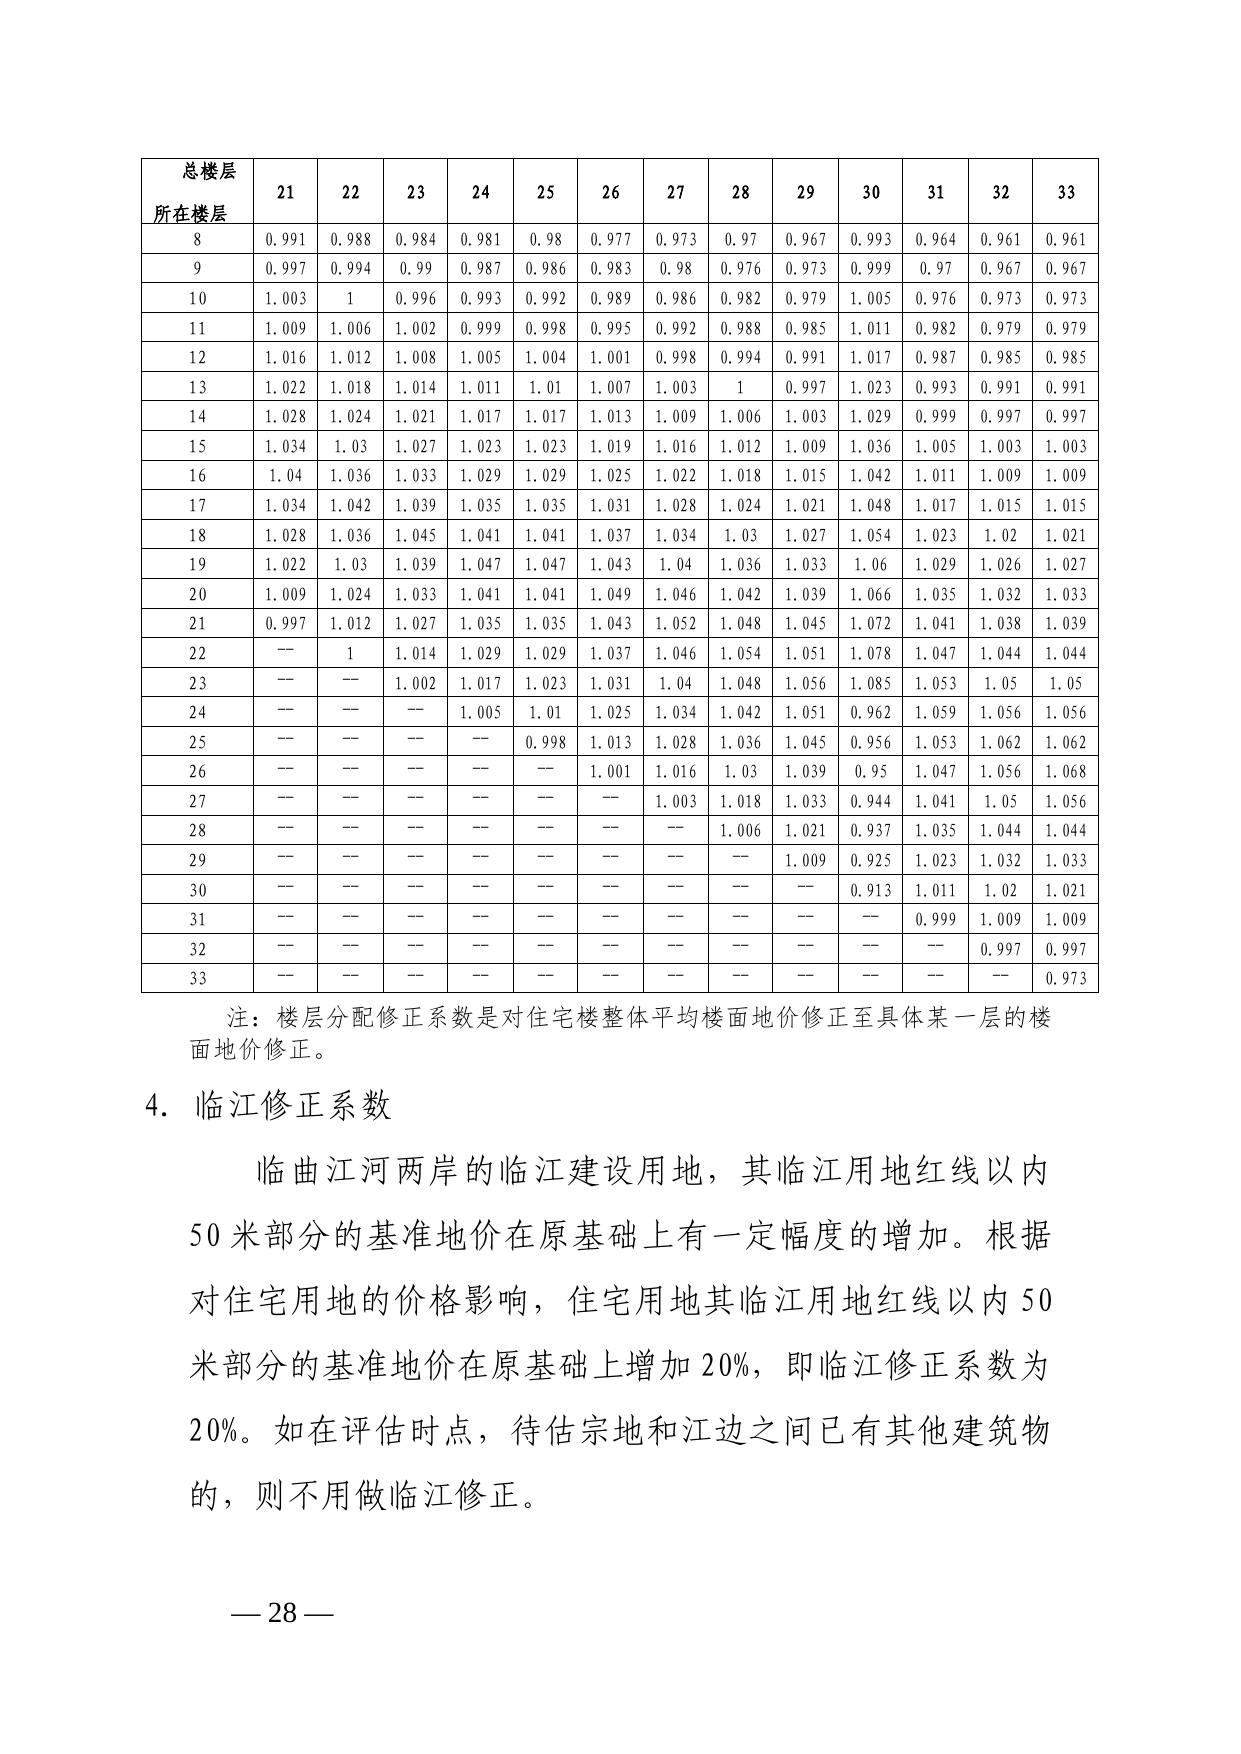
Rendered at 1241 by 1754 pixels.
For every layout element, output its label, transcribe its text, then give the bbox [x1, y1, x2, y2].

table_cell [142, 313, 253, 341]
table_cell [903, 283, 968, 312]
table_header 27 [644, 159, 708, 223]
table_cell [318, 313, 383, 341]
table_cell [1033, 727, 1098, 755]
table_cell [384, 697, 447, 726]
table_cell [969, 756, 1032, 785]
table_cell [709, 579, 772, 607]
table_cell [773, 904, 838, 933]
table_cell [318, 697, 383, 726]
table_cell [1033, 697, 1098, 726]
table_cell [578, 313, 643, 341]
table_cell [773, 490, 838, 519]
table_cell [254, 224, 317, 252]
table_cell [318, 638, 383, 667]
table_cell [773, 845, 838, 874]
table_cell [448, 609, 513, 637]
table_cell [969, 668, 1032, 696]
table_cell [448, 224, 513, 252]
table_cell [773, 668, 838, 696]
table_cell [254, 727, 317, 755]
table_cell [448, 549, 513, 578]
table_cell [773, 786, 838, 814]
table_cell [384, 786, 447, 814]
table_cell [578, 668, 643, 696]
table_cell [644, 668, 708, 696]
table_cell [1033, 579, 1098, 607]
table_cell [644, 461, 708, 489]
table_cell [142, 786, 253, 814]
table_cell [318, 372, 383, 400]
table_header 23 [384, 159, 447, 223]
text 临曲江河两岸的临江建设用地，其临江用地红线以内50米部分的基准地价在原基础上有一定幅度的增加。根据对住宅用地的价格影响，住宅用地其临江用地红线以内50米部分的基准地价在原基础上增加20%，即临江修正系数为20%。如在评估时点，待估宗地和江边之间已有其他建筑物的，则不用做临江修正。 [187, 1136, 1053, 1526]
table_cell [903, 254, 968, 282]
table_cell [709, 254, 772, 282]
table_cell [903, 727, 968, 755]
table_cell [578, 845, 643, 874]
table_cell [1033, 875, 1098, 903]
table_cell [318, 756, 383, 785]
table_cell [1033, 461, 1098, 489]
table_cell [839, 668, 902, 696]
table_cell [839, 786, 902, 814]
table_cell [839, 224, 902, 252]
table_header 24 [448, 159, 513, 223]
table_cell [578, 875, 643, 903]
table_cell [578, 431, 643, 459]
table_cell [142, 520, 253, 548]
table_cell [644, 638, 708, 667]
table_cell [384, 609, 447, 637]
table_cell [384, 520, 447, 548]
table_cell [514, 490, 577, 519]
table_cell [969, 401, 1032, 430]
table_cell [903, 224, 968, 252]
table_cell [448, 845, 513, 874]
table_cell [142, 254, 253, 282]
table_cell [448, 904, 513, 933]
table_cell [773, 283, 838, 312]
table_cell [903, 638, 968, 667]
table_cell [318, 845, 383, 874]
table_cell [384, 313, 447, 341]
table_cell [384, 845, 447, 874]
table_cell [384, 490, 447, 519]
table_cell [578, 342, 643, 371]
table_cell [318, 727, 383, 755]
text 注：楼层分配修正系数是对住宅楼整体平均楼面地价修正至具体某一层的楼面地价修正。 [187, 999, 1053, 1064]
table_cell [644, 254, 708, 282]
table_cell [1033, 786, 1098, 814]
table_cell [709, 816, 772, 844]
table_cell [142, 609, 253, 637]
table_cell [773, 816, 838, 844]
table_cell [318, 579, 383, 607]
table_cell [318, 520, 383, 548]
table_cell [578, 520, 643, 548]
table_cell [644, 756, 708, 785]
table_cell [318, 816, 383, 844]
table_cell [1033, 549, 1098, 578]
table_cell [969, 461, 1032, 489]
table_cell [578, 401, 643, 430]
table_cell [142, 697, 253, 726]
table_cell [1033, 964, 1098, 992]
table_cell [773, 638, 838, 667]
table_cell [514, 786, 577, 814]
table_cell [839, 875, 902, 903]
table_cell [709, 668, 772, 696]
table_header 26 [578, 159, 643, 223]
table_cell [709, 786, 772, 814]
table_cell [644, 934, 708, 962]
table_header 31 [903, 159, 968, 223]
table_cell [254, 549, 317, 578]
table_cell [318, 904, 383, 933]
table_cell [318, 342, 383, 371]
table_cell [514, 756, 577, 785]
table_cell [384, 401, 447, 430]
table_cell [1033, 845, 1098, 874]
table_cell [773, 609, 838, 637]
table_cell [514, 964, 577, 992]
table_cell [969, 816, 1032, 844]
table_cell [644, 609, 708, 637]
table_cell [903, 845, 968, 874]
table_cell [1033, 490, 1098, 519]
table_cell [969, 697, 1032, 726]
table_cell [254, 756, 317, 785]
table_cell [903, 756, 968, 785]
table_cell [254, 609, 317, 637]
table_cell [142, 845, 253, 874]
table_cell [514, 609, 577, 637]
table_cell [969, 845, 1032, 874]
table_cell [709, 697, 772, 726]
table_header 30 [839, 159, 902, 223]
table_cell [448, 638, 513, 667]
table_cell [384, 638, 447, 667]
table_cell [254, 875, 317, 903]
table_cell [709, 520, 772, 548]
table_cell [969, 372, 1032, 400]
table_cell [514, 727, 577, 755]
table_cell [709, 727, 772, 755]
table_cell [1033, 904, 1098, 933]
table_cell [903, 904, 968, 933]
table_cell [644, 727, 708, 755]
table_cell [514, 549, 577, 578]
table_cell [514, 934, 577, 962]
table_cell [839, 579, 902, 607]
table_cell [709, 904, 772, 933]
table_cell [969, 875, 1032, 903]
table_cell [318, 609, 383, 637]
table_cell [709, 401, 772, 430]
table_header 22 [318, 159, 383, 223]
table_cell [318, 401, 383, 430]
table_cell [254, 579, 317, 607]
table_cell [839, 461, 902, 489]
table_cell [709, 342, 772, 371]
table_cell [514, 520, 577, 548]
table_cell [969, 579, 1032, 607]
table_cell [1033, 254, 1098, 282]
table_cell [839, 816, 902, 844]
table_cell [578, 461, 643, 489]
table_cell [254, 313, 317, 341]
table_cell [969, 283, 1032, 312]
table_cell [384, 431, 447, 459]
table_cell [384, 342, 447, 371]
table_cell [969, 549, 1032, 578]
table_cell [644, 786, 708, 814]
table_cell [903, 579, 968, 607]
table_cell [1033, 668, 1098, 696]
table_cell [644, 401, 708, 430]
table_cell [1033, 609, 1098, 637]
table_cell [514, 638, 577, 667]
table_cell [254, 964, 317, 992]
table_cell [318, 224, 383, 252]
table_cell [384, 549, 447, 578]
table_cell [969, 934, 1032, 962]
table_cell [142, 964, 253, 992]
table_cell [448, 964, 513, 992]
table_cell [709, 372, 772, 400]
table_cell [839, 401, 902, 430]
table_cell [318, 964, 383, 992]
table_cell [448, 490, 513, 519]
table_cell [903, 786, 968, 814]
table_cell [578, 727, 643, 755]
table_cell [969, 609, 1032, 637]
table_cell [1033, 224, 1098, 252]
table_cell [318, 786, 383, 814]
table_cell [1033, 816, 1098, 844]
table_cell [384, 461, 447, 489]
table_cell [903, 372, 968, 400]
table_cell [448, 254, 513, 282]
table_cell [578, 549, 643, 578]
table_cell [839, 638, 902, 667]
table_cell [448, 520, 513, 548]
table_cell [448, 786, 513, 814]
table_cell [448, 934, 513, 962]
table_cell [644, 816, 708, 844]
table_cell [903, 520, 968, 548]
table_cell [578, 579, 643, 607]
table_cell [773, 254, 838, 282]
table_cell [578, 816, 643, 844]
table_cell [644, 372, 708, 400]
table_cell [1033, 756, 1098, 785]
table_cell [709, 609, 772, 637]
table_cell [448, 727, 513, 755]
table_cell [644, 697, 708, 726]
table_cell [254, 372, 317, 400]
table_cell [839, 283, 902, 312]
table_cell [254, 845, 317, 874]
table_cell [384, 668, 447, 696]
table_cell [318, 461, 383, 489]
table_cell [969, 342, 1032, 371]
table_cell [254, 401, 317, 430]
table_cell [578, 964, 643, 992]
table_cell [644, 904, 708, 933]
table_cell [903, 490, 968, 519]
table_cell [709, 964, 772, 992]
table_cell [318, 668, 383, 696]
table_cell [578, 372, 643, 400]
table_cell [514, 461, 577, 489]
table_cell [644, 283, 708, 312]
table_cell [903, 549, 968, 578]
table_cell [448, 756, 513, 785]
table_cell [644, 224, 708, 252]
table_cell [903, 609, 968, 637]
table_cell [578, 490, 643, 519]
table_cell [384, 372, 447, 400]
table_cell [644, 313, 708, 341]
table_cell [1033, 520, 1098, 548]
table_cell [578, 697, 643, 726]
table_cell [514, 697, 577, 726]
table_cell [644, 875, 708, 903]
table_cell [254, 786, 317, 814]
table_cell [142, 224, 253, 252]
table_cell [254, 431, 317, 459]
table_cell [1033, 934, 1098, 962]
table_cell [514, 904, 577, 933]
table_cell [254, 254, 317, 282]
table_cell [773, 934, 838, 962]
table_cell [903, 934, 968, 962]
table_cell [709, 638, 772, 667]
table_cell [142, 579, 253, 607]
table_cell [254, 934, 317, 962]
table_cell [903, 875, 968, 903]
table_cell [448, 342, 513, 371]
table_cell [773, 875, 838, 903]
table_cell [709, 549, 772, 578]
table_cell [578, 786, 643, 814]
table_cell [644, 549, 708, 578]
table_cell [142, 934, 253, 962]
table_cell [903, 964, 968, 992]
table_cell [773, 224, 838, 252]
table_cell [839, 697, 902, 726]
table_header 33 [1033, 159, 1098, 223]
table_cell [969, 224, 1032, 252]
table_header 28 [709, 159, 772, 223]
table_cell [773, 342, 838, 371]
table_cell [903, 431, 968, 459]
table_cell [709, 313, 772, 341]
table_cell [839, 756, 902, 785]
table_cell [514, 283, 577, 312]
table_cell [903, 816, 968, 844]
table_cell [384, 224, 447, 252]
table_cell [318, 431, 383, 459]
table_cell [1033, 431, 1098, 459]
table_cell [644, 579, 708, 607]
table_header 25 [514, 159, 577, 223]
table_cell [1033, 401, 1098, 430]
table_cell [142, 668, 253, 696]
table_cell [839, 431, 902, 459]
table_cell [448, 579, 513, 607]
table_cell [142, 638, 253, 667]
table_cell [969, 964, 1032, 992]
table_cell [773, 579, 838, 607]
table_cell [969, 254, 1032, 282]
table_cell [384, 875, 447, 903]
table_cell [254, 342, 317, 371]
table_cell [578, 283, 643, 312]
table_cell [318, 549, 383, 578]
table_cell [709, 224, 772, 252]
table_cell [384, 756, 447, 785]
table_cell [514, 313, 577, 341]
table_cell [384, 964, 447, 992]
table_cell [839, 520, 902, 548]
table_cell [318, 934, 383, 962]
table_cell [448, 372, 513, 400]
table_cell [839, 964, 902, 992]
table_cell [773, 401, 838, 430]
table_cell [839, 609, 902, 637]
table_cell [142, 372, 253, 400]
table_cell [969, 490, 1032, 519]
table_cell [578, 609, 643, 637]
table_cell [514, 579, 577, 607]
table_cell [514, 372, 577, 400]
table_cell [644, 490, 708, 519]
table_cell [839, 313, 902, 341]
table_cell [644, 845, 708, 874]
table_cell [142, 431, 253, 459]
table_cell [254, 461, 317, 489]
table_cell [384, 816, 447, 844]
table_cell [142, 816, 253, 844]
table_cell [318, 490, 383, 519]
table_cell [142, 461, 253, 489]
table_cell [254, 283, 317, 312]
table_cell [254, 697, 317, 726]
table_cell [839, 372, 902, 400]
list 临江修正系数 [143, 1071, 1053, 1136]
table_header 21 [254, 159, 317, 223]
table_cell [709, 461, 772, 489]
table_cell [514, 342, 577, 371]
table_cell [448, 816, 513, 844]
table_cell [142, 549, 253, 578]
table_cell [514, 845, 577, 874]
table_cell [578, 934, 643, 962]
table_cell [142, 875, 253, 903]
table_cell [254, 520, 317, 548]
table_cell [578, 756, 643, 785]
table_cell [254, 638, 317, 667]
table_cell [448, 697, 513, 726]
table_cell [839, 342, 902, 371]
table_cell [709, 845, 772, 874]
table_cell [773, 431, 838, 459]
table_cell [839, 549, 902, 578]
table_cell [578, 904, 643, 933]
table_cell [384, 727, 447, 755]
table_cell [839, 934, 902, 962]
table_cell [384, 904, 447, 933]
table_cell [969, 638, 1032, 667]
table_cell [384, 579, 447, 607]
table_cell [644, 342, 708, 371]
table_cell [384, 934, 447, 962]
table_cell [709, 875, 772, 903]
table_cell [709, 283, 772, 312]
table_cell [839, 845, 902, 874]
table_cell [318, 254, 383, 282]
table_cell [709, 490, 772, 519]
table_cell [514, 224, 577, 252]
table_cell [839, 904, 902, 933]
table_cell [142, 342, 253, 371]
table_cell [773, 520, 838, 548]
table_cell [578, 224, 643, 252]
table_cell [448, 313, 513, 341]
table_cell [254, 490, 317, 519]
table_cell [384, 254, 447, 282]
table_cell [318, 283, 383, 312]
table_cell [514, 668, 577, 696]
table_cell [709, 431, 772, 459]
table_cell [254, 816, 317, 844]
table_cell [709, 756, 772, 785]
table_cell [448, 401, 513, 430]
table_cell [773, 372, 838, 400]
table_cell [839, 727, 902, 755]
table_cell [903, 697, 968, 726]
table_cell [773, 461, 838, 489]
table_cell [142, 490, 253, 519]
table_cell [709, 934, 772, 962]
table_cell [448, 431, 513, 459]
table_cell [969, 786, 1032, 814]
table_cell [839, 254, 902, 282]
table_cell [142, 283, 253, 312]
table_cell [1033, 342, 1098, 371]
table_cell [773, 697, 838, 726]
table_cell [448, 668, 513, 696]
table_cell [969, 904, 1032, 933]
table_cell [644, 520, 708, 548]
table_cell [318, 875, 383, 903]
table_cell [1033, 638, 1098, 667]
table_header 32 [969, 159, 1032, 223]
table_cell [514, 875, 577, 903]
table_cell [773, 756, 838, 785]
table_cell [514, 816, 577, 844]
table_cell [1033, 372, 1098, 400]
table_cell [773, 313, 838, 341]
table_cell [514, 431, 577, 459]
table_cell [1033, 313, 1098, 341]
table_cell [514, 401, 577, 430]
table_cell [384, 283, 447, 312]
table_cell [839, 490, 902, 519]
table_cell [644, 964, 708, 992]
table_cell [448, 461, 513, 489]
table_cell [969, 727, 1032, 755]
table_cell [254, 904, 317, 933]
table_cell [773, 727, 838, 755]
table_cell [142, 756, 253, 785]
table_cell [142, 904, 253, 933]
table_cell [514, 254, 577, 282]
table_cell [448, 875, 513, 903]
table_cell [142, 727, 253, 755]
table_header 29 [773, 159, 838, 223]
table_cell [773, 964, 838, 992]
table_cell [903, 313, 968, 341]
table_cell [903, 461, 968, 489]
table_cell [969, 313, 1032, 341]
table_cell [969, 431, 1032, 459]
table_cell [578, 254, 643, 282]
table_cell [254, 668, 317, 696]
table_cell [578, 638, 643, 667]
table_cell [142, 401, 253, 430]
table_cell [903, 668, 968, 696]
table_header 总楼层 所在楼层 [142, 159, 253, 223]
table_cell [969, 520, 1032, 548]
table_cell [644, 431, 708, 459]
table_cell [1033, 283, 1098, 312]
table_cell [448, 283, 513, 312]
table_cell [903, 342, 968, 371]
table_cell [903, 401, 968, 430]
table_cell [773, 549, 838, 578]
